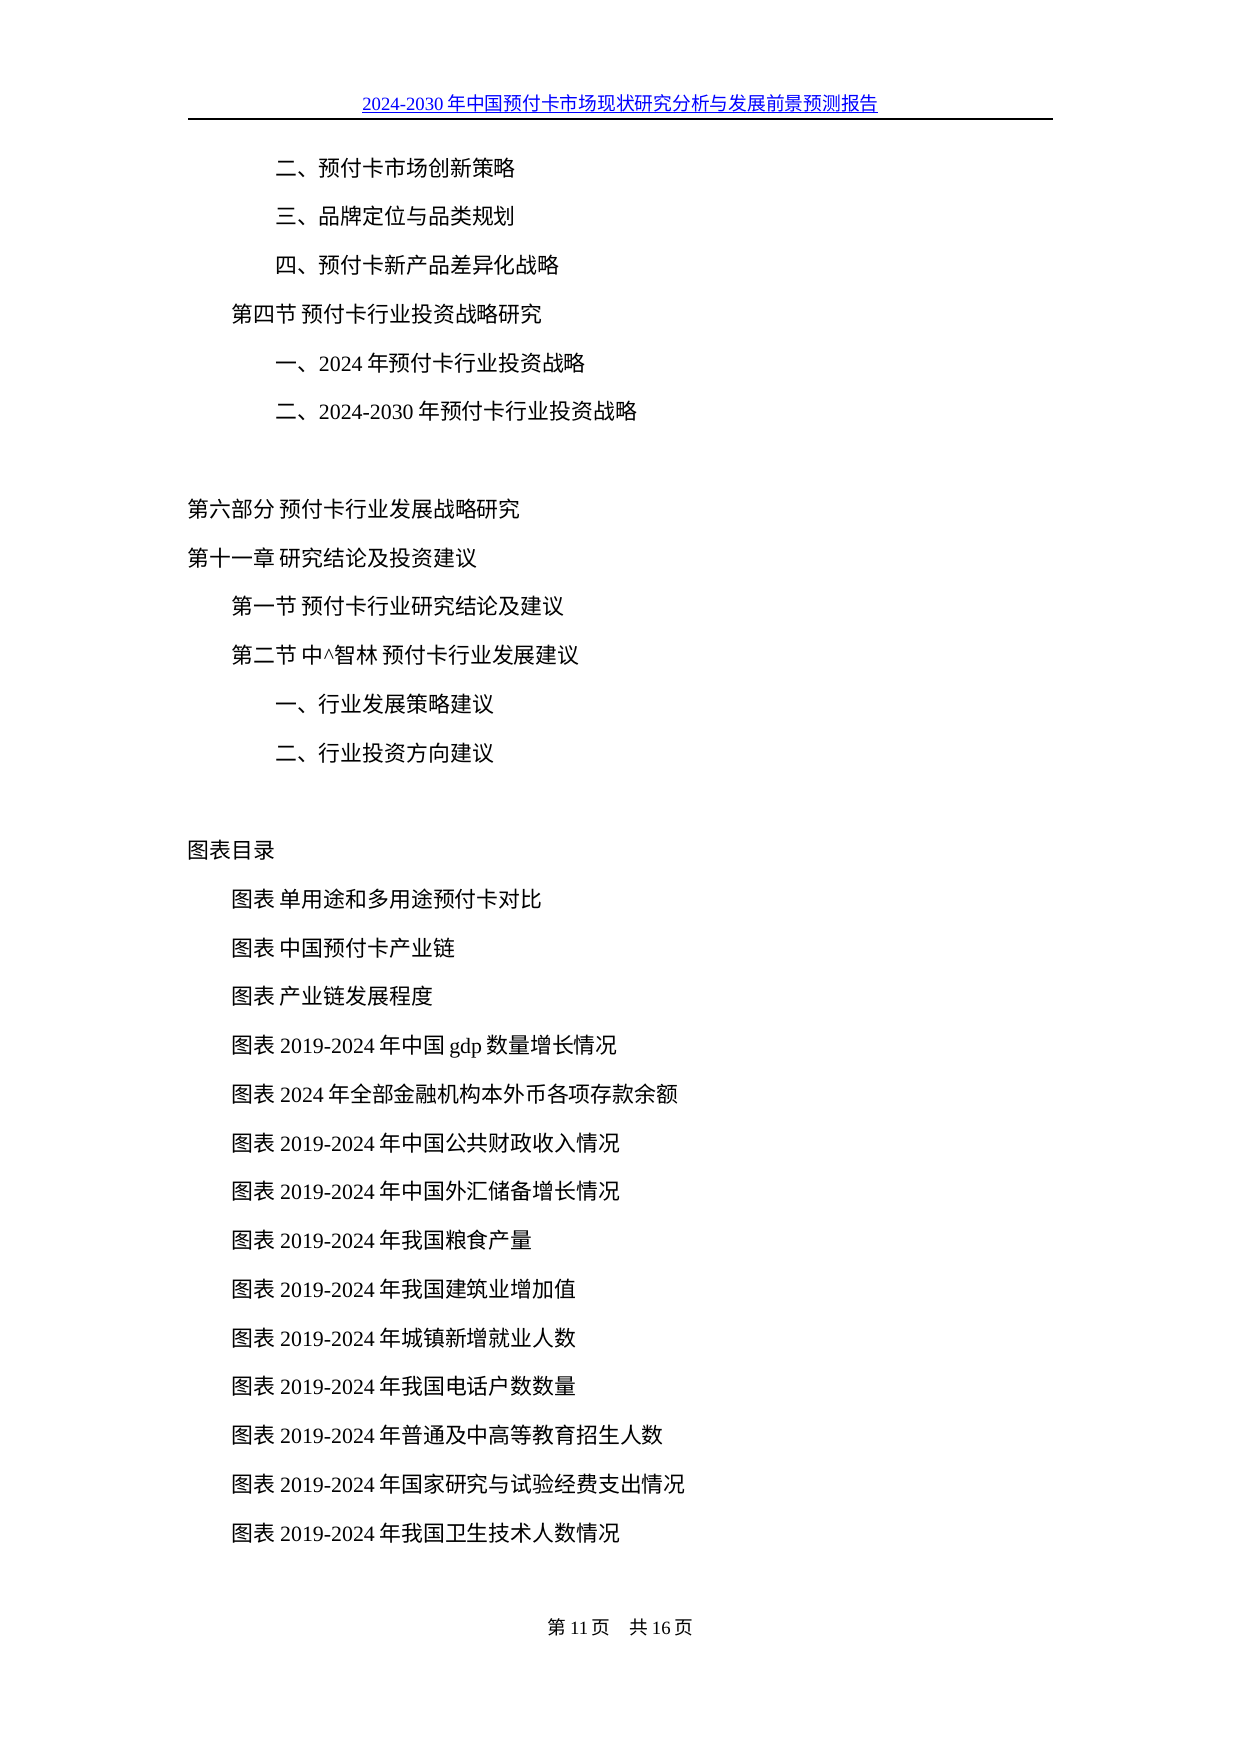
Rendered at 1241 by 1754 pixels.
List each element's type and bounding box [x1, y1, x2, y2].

text [187, 150, 1053, 1548]
